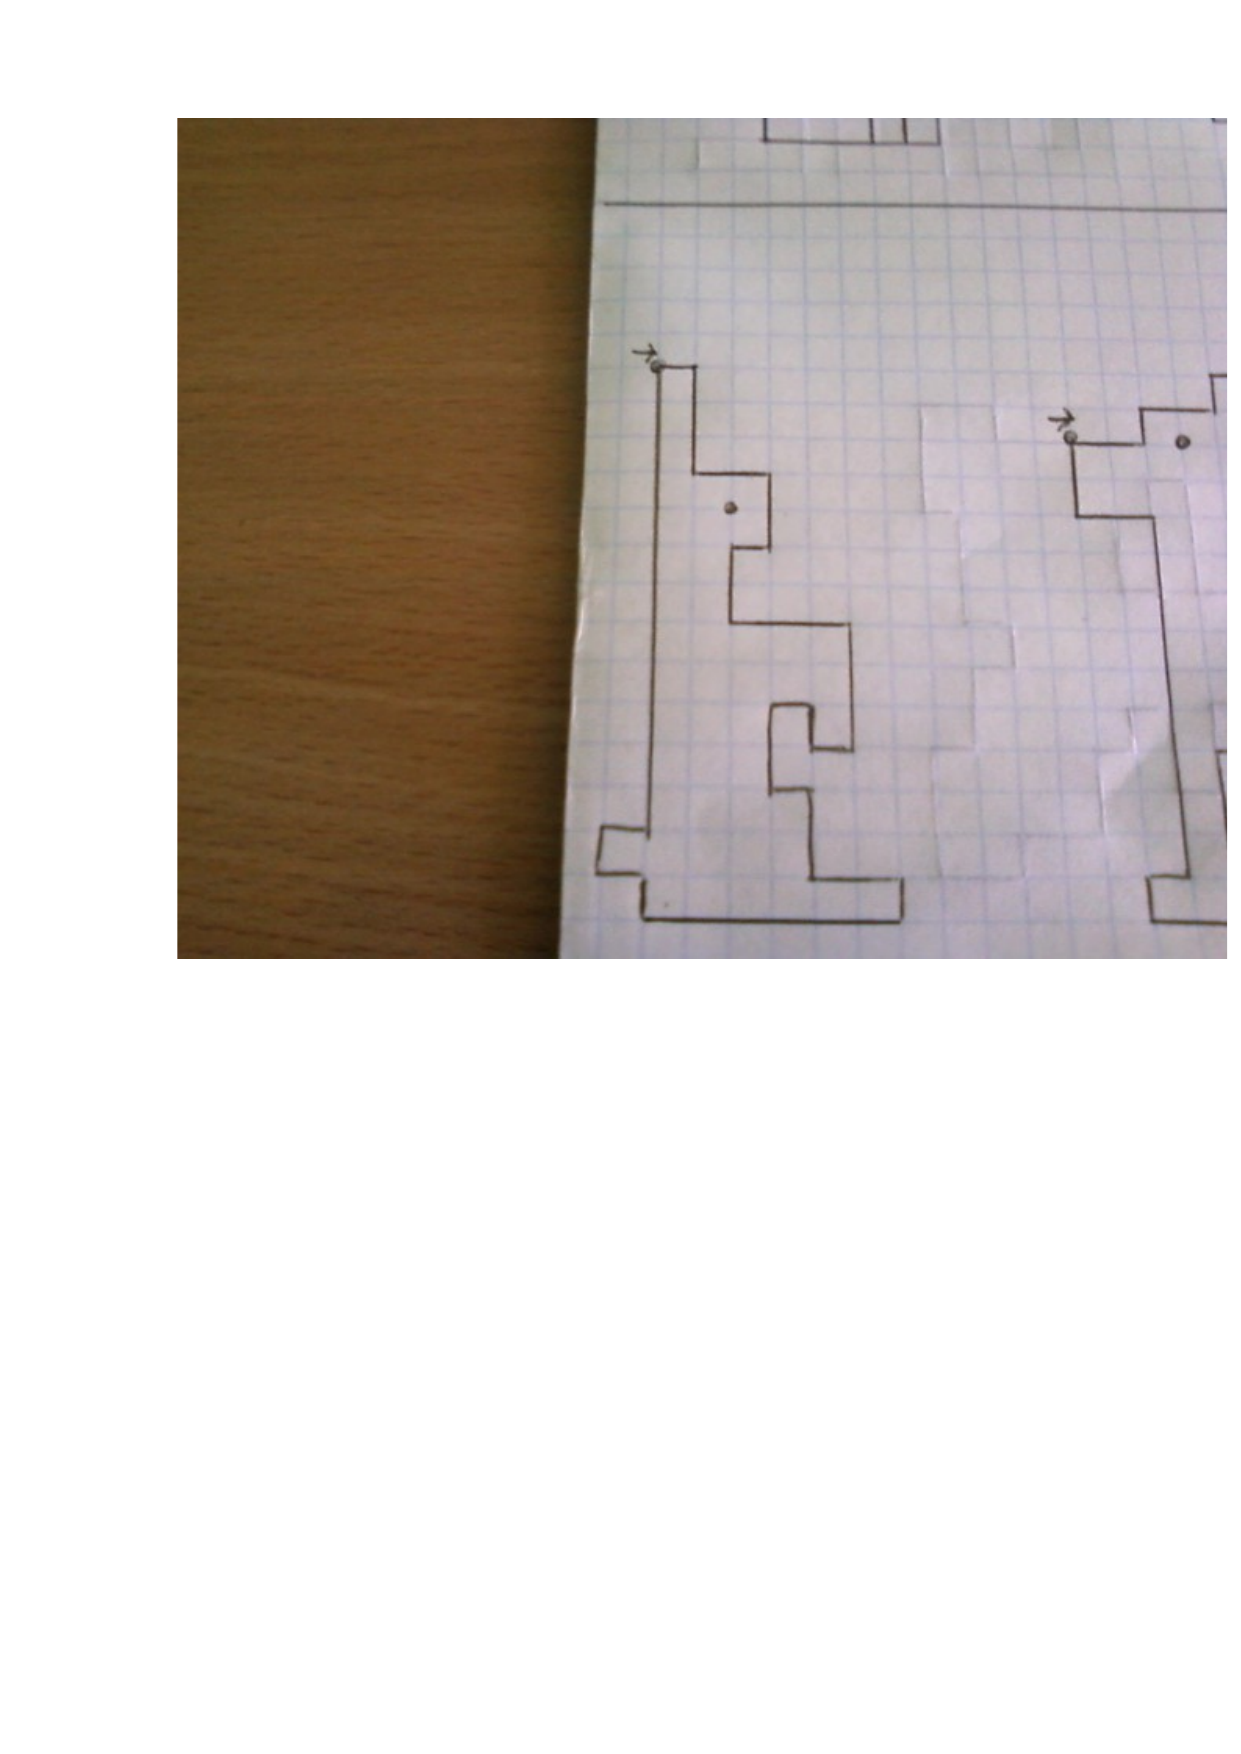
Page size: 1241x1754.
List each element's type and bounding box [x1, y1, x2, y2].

picture [177, 118, 1228, 959]
